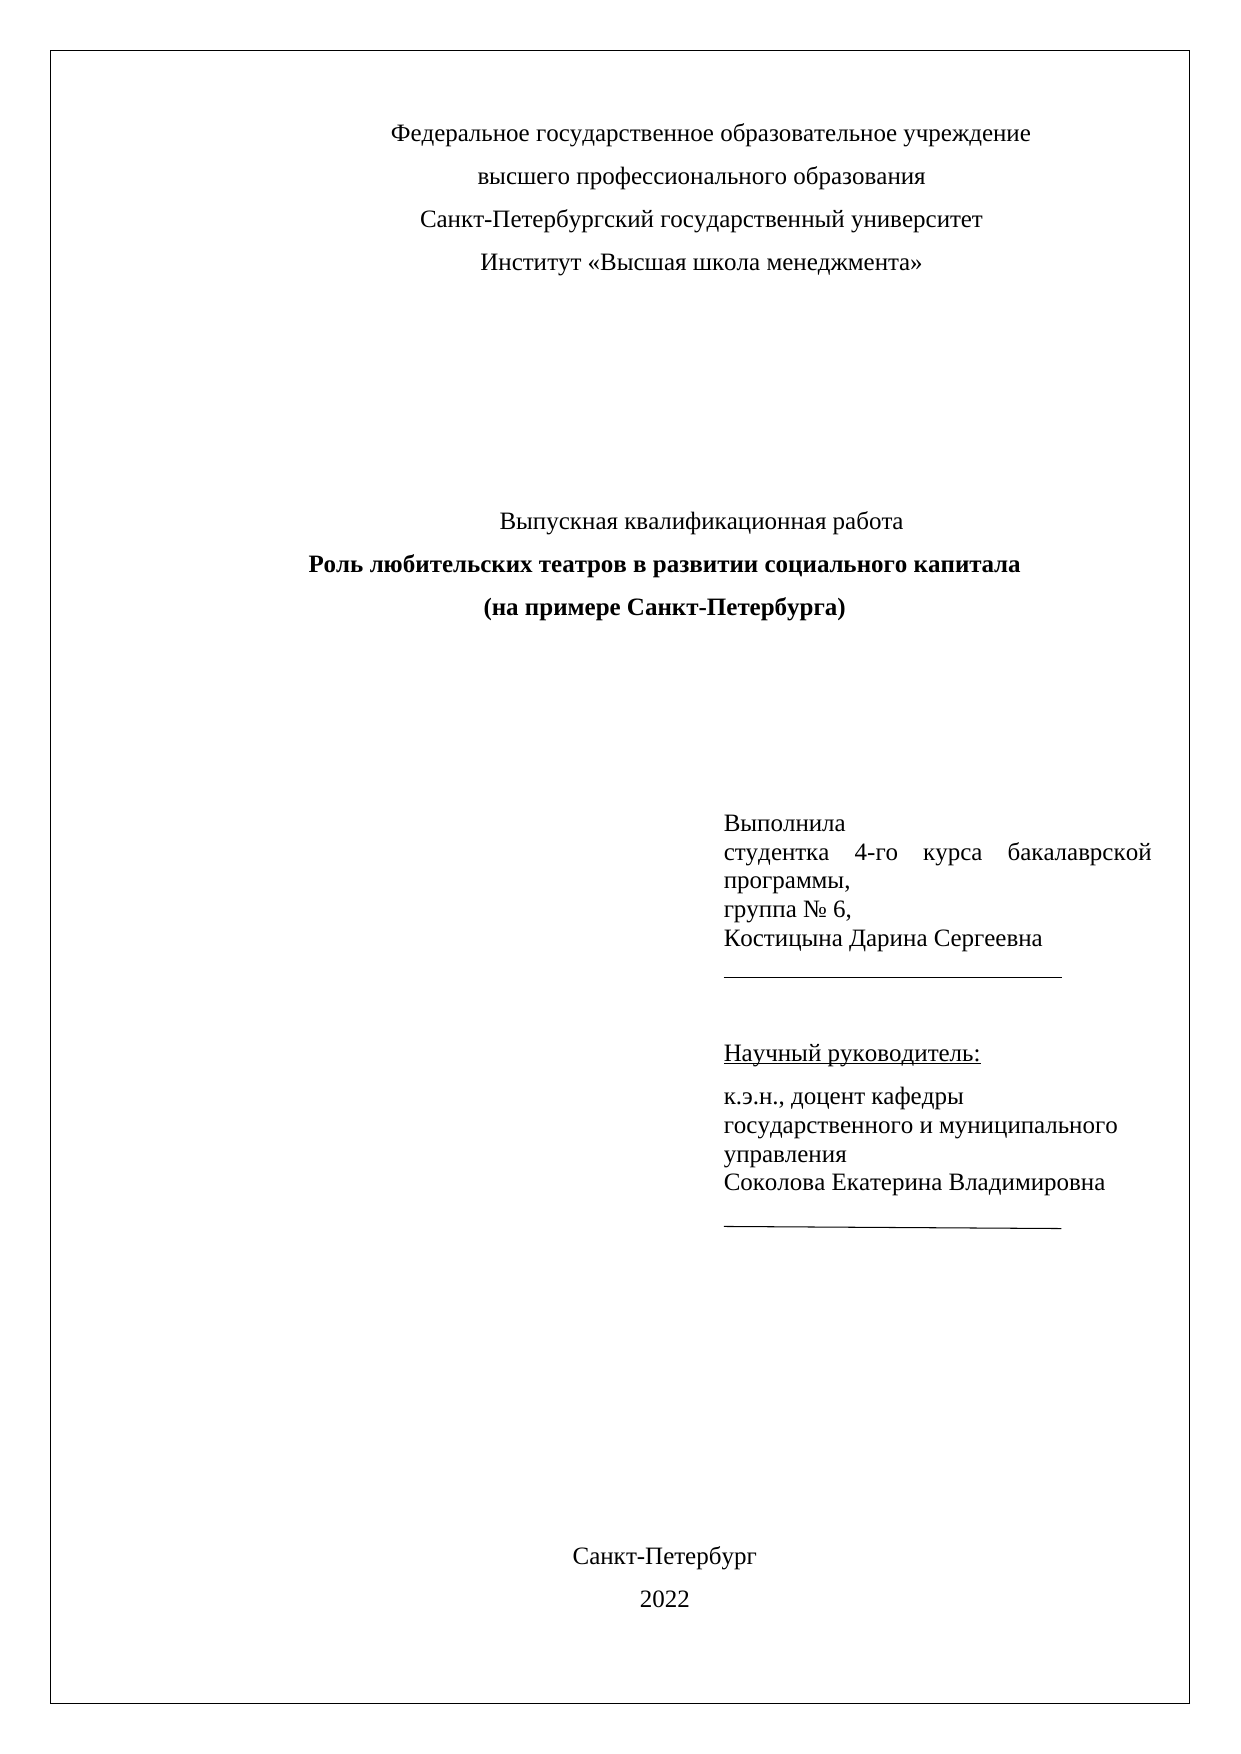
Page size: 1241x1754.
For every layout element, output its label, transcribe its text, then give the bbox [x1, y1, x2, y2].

text Соколова Екатерина Владимировна [649, 1167, 1152, 1196]
text управления [649, 1139, 1152, 1167]
text студентка 4-го курса бакалаврской программы, [723, 837, 1152, 894]
text Роль любительских театров в развитии социального капитала [177, 549, 1152, 578]
text к.э.н., доцент кафедры [649, 1081, 1152, 1110]
text Санкт-Петербургский государственный университет [177, 204, 1152, 233]
text Выполнила [649, 808, 1152, 837]
text высшего профессионального образования [177, 161, 1152, 190]
text Костицына Дарина Сергеевна [649, 923, 1152, 952]
text Научный руководитель: [649, 1038, 1152, 1067]
text Федеральное государственное образовательное учреждение [177, 118, 1152, 147]
text Выпускная квалификационная работа [177, 506, 1152, 535]
text государственного и муниципального [649, 1110, 1152, 1139]
text Институт «Высшая школа менеджмента» [177, 247, 1152, 276]
text 2022 [177, 1584, 1152, 1613]
text группа № 6, [649, 894, 1152, 923]
text Санкт-Петербург [177, 1541, 1152, 1570]
text (на примере Санкт-Петербурга) [177, 592, 1152, 621]
